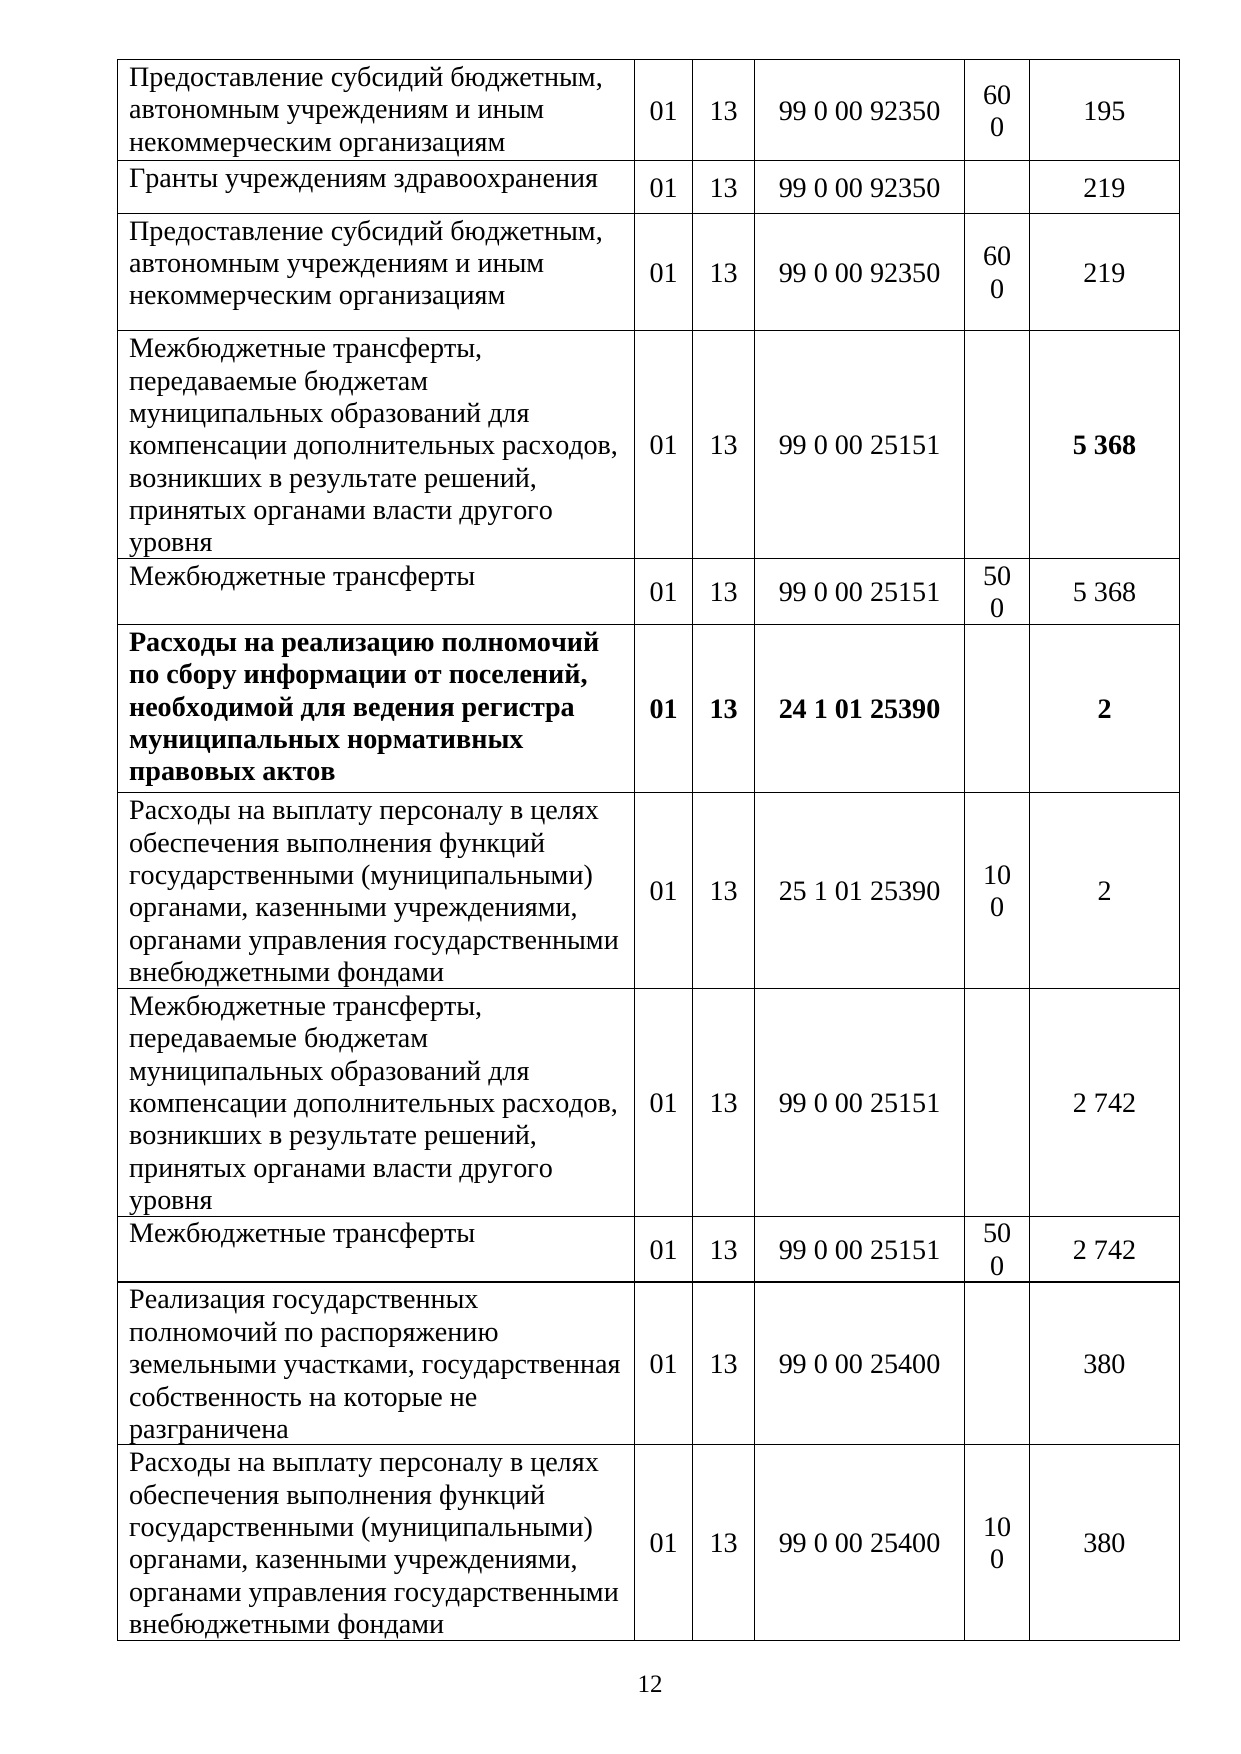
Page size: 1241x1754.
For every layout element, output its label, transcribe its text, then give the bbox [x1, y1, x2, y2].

table_cell 99 0 00 25151 [755, 989, 964, 1216]
table_cell Предоставление субсидий бюджетным, автономным учреждениям и иным некоммерческим организациям [118, 60, 634, 160]
table_cell 219 [1030, 161, 1179, 212]
table_cell Межбюджетные трансферты [118, 1217, 634, 1281]
table_cell Предоставление субсидий бюджетным, автономным учреждениям и иным некоммерческим организациям [118, 214, 634, 330]
table_cell 01 [635, 331, 692, 558]
table_cell 5 368 [1030, 559, 1179, 624]
table_cell 219 [1030, 214, 1179, 330]
table_cell 100 [965, 793, 1029, 988]
table_cell 99 0 00 92350 [755, 60, 964, 160]
table_cell [965, 989, 1029, 1216]
table_cell 01 [635, 1283, 692, 1444]
table_cell 25 1 01 25390 [755, 793, 964, 988]
table_cell 2 [1030, 625, 1179, 792]
table_cell 24 1 01 25390 [755, 625, 964, 792]
table_cell 600 [965, 60, 1029, 160]
table_cell [965, 331, 1029, 558]
table_cell 13 [693, 1283, 754, 1444]
table_cell 99 0 00 25400 [755, 1283, 964, 1444]
table_cell 13 [693, 1445, 754, 1640]
table_cell 13 [693, 1217, 754, 1281]
table_cell 380 [1030, 1283, 1179, 1444]
table_cell 01 [635, 214, 692, 330]
table_cell 01 [635, 793, 692, 988]
table_cell 13 [693, 60, 754, 160]
table_cell 99 0 00 25151 [755, 1217, 964, 1281]
table_cell 380 [1030, 1445, 1179, 1640]
table_cell Гранты учреждениям здравоохранения [118, 161, 634, 212]
table_cell 13 [693, 331, 754, 558]
table_cell 13 [693, 214, 754, 330]
table_cell Расходы на реализацию полномочий по сбору информации от поселений, необходимой для ведения регистра муниципальных нормативных правовых актов [118, 625, 634, 792]
table_cell 99 0 00 92350 [755, 214, 964, 330]
table_cell 13 [693, 793, 754, 988]
table_cell Межбюджетные трансферты, передаваемые бюджетам муниципальных образований для компенсации дополнительных расходов, возникших в результате решений, принятых органами власти другого уровня [118, 331, 634, 558]
table_cell Межбюджетные трансферты [118, 559, 634, 624]
table_cell 500 [965, 559, 1029, 624]
table_cell 99 0 00 25151 [755, 559, 964, 624]
table_cell 01 [635, 559, 692, 624]
table_cell 2 742 [1030, 1217, 1179, 1281]
table_cell 01 [635, 1217, 692, 1281]
table_cell 99 0 00 92350 [755, 161, 964, 212]
table_cell 195 [1030, 60, 1179, 160]
table_cell Межбюджетные трансферты, передаваемые бюджетам муниципальных образований для компенсации дополнительных расходов, возникших в результате решений, принятых органами власти другого уровня [118, 989, 634, 1216]
table_cell 13 [693, 161, 754, 212]
table_cell 600 [965, 214, 1029, 330]
table_cell 5 368 [1030, 331, 1179, 558]
table_cell 01 [635, 60, 692, 160]
table_cell Реализация государственных полномочий по распоряжению земельными участками, государственная собственность на которые не разграничена [118, 1283, 634, 1444]
table_cell [965, 625, 1029, 792]
table_cell 500 [965, 1217, 1029, 1281]
table_cell 2 742 [1030, 989, 1179, 1216]
table_cell 13 [693, 989, 754, 1216]
table_cell 99 0 00 25400 [755, 1445, 964, 1640]
table_cell 01 [635, 161, 692, 212]
table_cell 99 0 00 25151 [755, 331, 964, 558]
table_cell 13 [693, 559, 754, 624]
table_cell 01 [635, 1445, 692, 1640]
table_cell 13 [693, 625, 754, 792]
table_cell 2 [1030, 793, 1179, 988]
table_cell [965, 161, 1029, 212]
table_cell 01 [635, 989, 692, 1216]
table_cell [965, 1283, 1029, 1444]
table_cell 100 [965, 1445, 1029, 1640]
table_cell 01 [635, 625, 692, 792]
